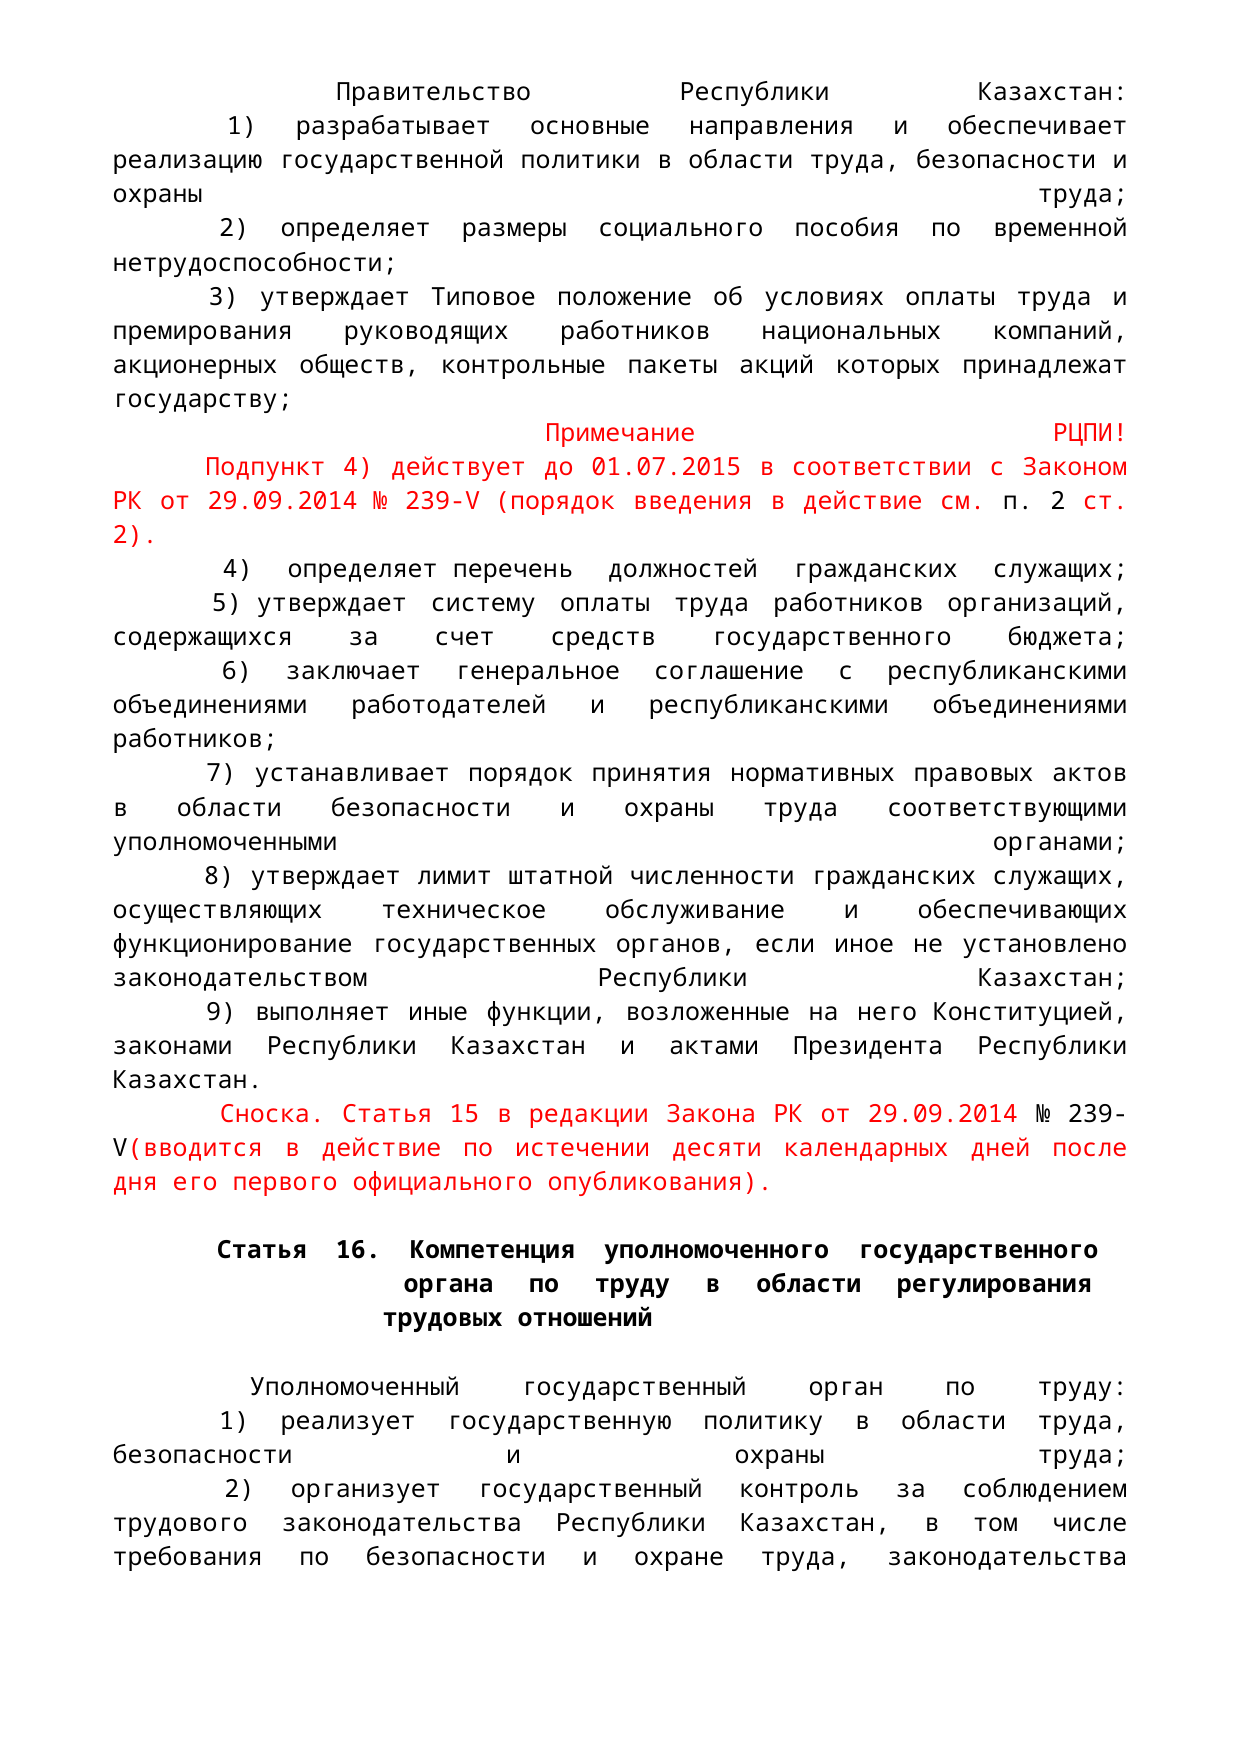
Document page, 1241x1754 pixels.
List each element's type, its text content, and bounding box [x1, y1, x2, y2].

text Статья 16. Компетенция уполномоченного государственного органа по труду в области регулирования трудовых отношений [112, 1232, 1128, 1334]
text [112, 1368, 1128, 1573]
text Правительство Республики Казахстан: 1) разрабатывает основные направления и обеспечивает реализацию государственной политики в области труда, безопасности и охраны труда; 2) определяет размеры социального пособия по временной нетрудоспособности; 3) утверждает Типовое положение об условиях оплаты труда и премирования руководящих работников национальных компаний, акционерных обществ, контрольные пакеты акций которых принадлежат государству; Примечание РЦПИ! Подпункт 4) действует до 01.07.2015 в соответствии с Законом РК от 29.09.2014 № 239-V (порядок введения в действие см. п. 2 ст. 2). 4) определяет перечень должностей гражданских служащих; 5) утверждает систему оплаты труда работников организаций, содержащихся за счет средств государственного бюджета; 6) заключает генеральное соглашение с республиканскими объединениями работодателей и республиканскими объединениями работников; 7) устанавливает порядок принятия нормативных правовых актов в области безопасности и охраны труда соответствующими уполномоченными органами; 8) утверждает лимит штатной численности гражданских служащих, осуществляющих техническое обслуживание и обеспечивающих функционирование государственных органов, если иное не установлено законодательством Республики Казахстан; 9) выполняет иные функции, возложенные на него Конституцией, законами Республики Казахстан и актами Президента Республики Казахстан. Сноска. Статья 15 в редакции Закона РК от 29.09.2014 № 239-V(вводится в действие по истечении десяти календарных дней после дня его первого официального опубликования). [112, 74, 1128, 1198]
